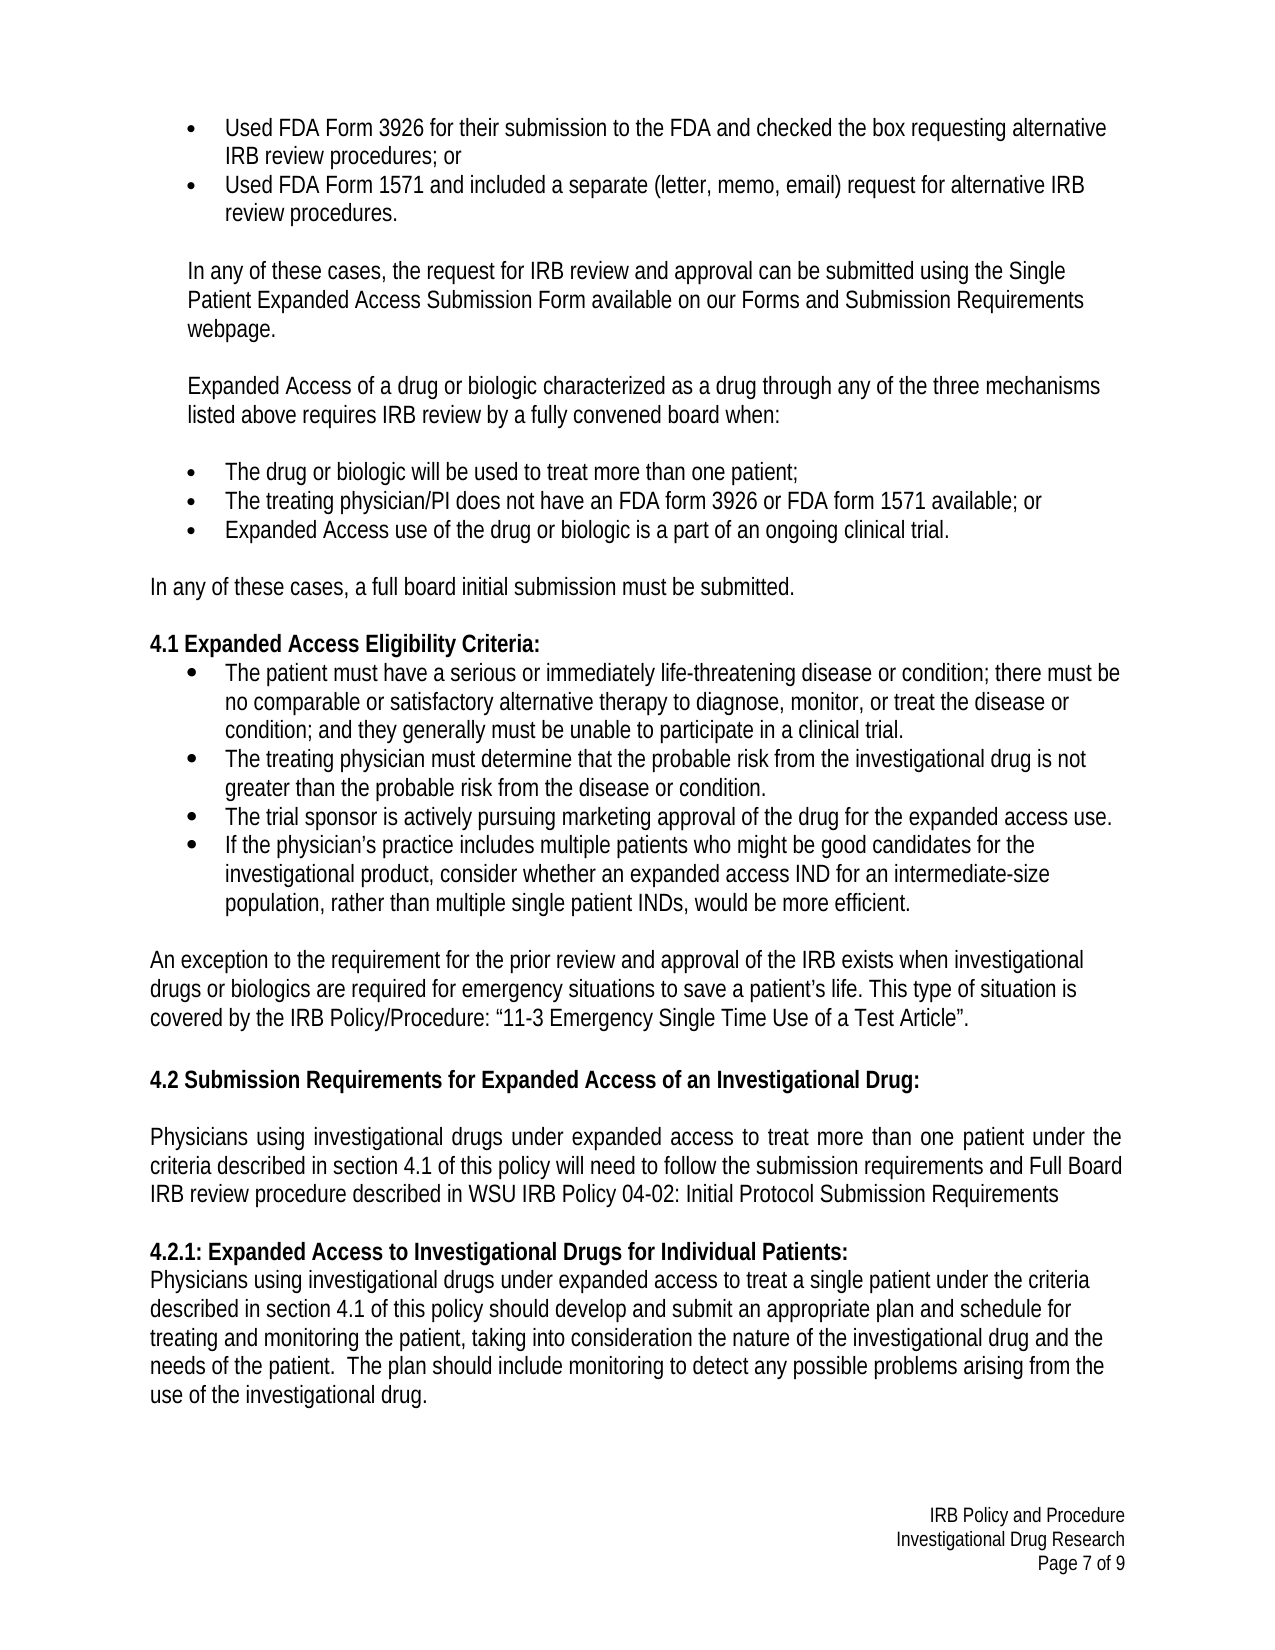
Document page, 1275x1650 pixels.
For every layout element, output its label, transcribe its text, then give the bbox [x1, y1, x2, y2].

list The drug or biologic will be used to treat more than one patient; [187, 457, 1125, 486]
list Used FDA Form 3926 for their submission to the FDA and checked the box requesting alternative IRB review procedures; or [187, 112, 1125, 170]
text Physicians using investigational drugs under expanded access to treat more than one patient under the criteria described in section 4.1 of this policy will need to follow the submission requirements and Full Board IRB review procedure described in WSU IRB Policy 04-02: Initial Protocol Submission Requirements [150, 1122, 1125, 1208]
list The trial sponsor is actively pursuing marketing approval of the drug for the expanded access use. [187, 802, 1125, 831]
text An exception to the requirement for the prior review and approval of the IRB exists when investigational drugs or biologics are required for emergency situations to save a patient’s life. This type of situation is covered by the IRB Policy/Procedure: “11-3 Emergency Single Time Use of a Test Article”. [150, 945, 1125, 1031]
list The patient must have a serious or immediately life-threatening disease or condition; there must be no comparable or satisfactory alternative therapy to diagnose, monitor, or treat the disease or condition; and they generally must be unable to participate in a clinical trial. [187, 658, 1125, 744]
text 4.1 Expanded Access Eligibility Criteria: [150, 629, 1125, 658]
list The treating physician must determine that the probable risk from the investigational drug is not greater than the probable risk from the disease or condition. [187, 744, 1125, 802]
text In any of these cases, a full board initial submission must be submitted. [150, 572, 1125, 601]
text In any of these cases, the request for IRB review and approval can be submitted using the Single Patient Expanded Access Submission Form available on our Forms and Submission Requirements webpage. Expanded Access of a drug or biologic characterized as a drug through any of the three mechanisms listed above requires IRB review by a fully convened board when: [187, 256, 1125, 428]
list Used FDA Form 1571 and included a separate (letter, memo, email) request for alternative IRB review procedures. [187, 170, 1125, 227]
text Physicians using investigational drugs under expanded access to treat a single patient under the criteria described in section 4.1 of this policy should develop and submit an appropriate plan and schedule for treating and monitoring the patient, taking into consideration the nature of the investigational drug and the needs of the patient. The plan should include monitoring to detect any possible problems arising from the use of the investigational drug. [150, 1265, 1125, 1408]
text 4.2.1: Expanded Access to Investigational Drugs for Individual Patients: [150, 1237, 1125, 1265]
list Expanded Access use of the drug or biologic is a part of an ongoing clinical trial. [187, 515, 1125, 543]
list If the physician’s practice includes multiple patients who might be good candidates for the investigational product, consider whether an expanded access IND for an intermediate-size population, rather than multiple single patient INDs, would be more efficient. [187, 831, 1125, 917]
text 4.2 Submission Requirements for Expanded Access of an Investigational Drug: [150, 1065, 1125, 1093]
list The treating physician/PI does not have an FDA form 3926 or FDA form 1571 available; or [187, 486, 1125, 515]
